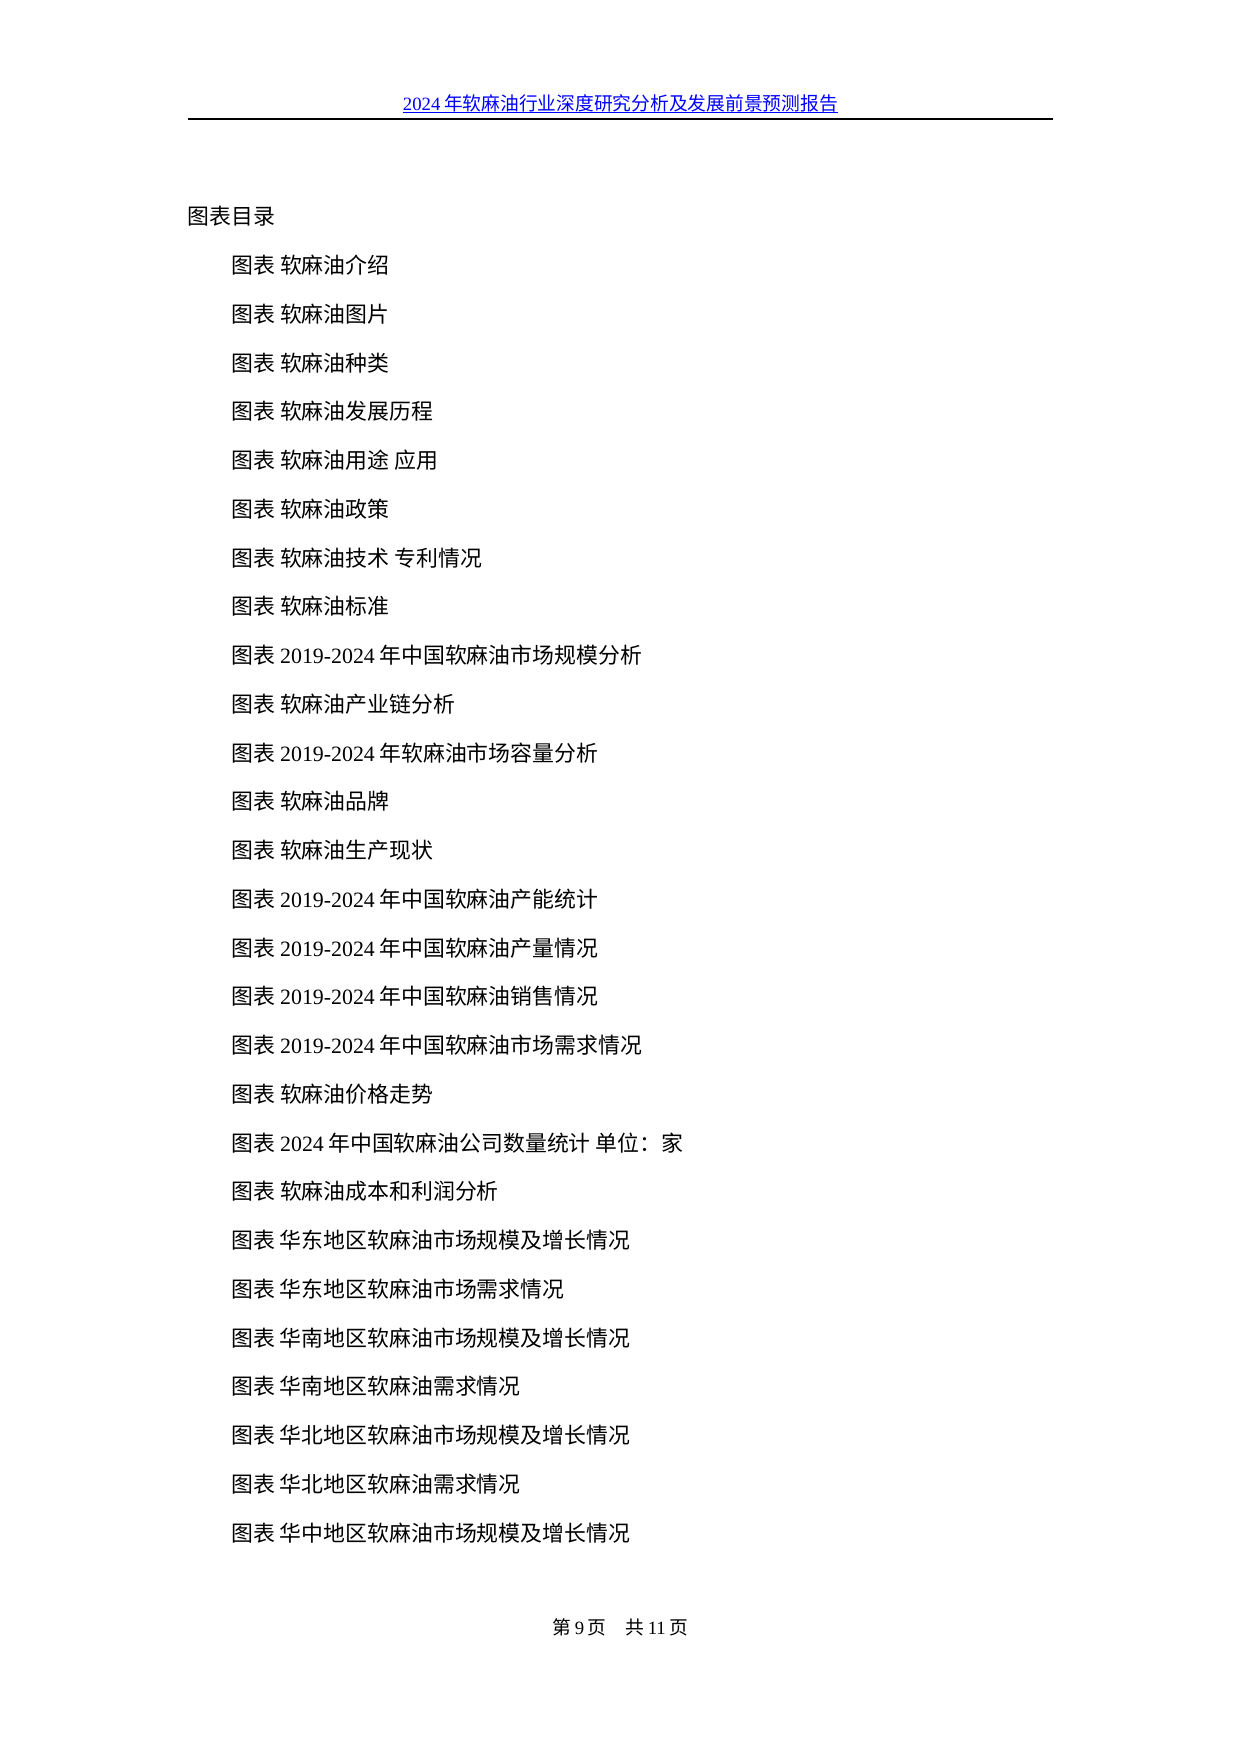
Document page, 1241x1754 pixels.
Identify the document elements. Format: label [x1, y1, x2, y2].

text [187, 150, 1053, 1548]
